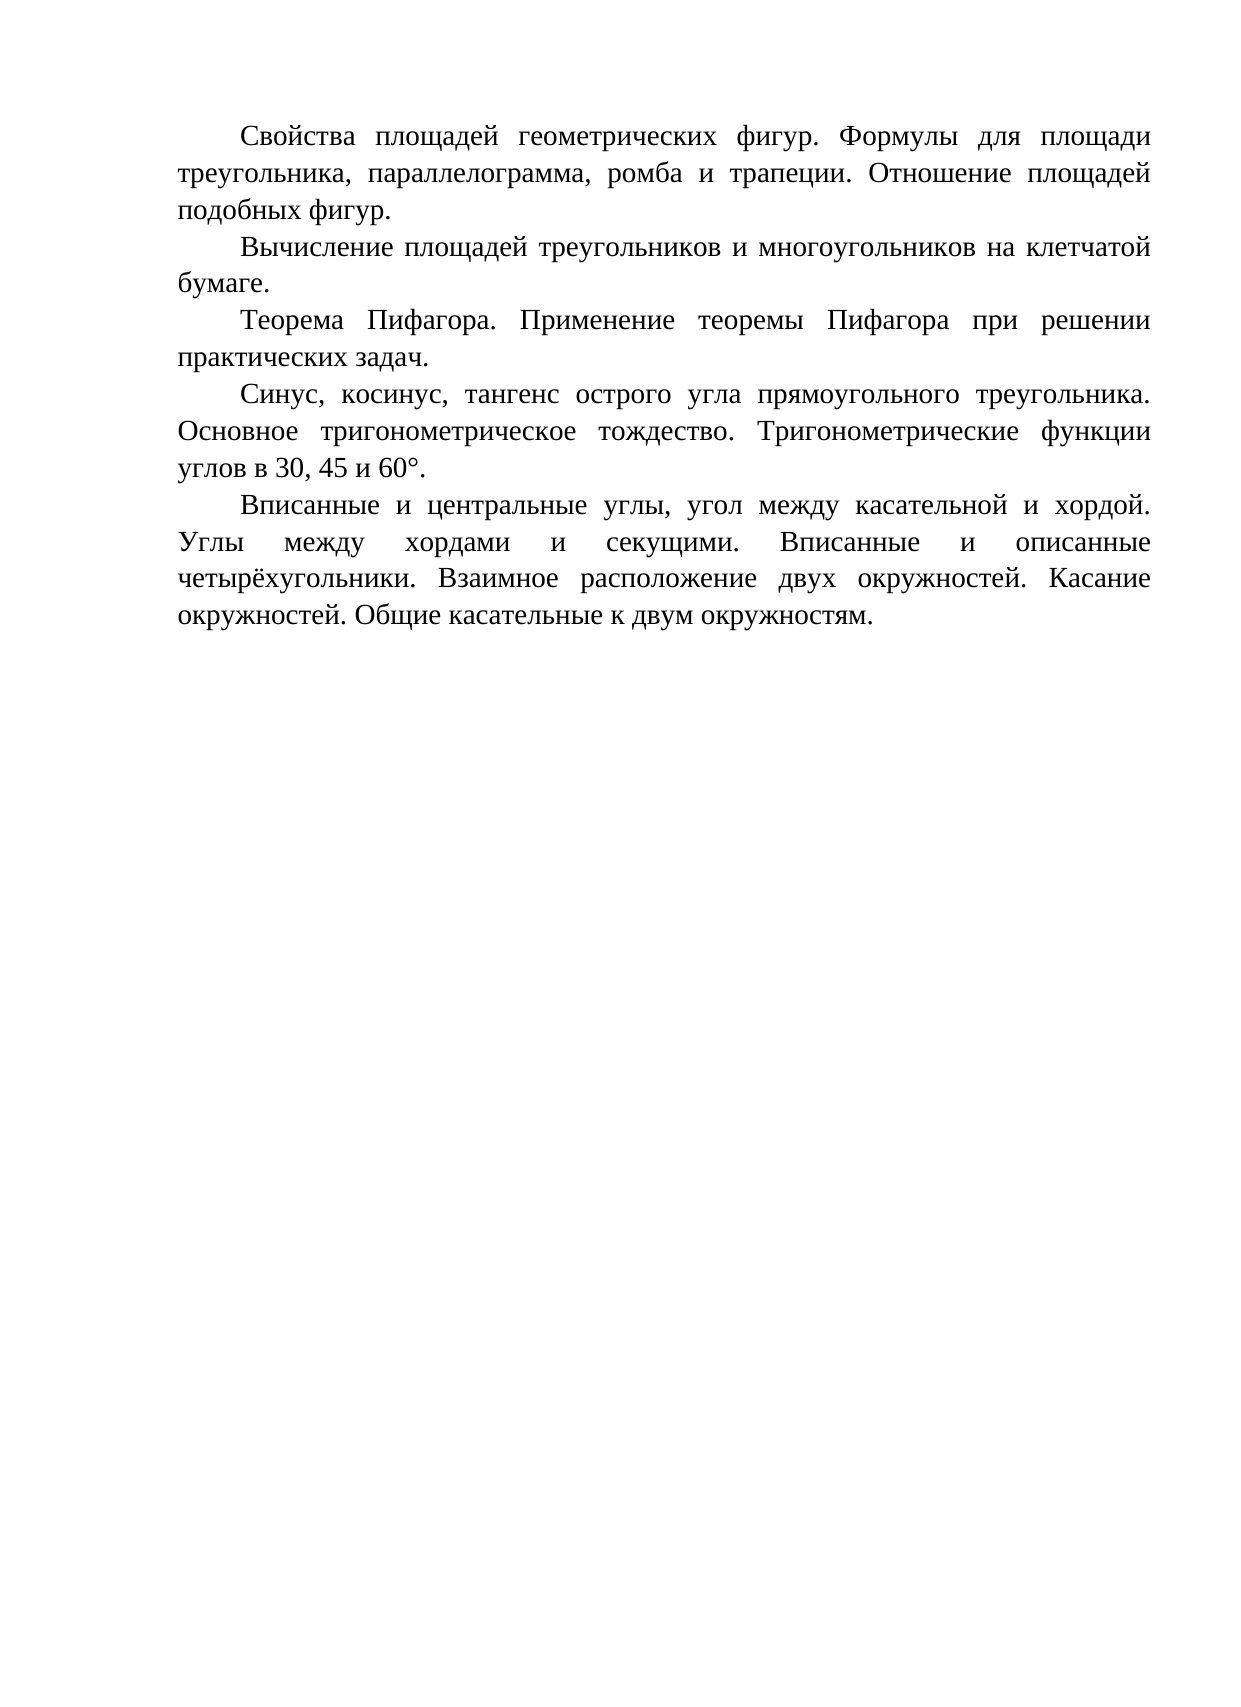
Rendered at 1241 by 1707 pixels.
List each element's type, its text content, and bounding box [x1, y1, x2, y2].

text Вычисление площадей треугольников и многоугольников на клетчатой бумаге. [177, 229, 1152, 299]
text Свойства площадей геометрических фигур. Формулы для площади треугольника, параллелограмма, ромба и трапеции. Отношение площадей подобных фигур. [177, 118, 1152, 225]
text Вписанные и центральные углы, угол между касательной и хордой. Углы между хордами и секущими. Вписанные и описанные четырёхугольники. Взаимное расположение двух окружностей. Касание окружностей. Общие касательные к двум окружностям. [177, 487, 1152, 631]
text Теорема Пифагора. Применение теоремы Пифагора при решении практических задач. [177, 302, 1152, 373]
text Синус, косинус, тангенс острого угла прямоугольного треугольника. Основное тригонометрическое тождество. Тригонометрические функции углов в 30, 45 и 60°. [177, 376, 1152, 483]
